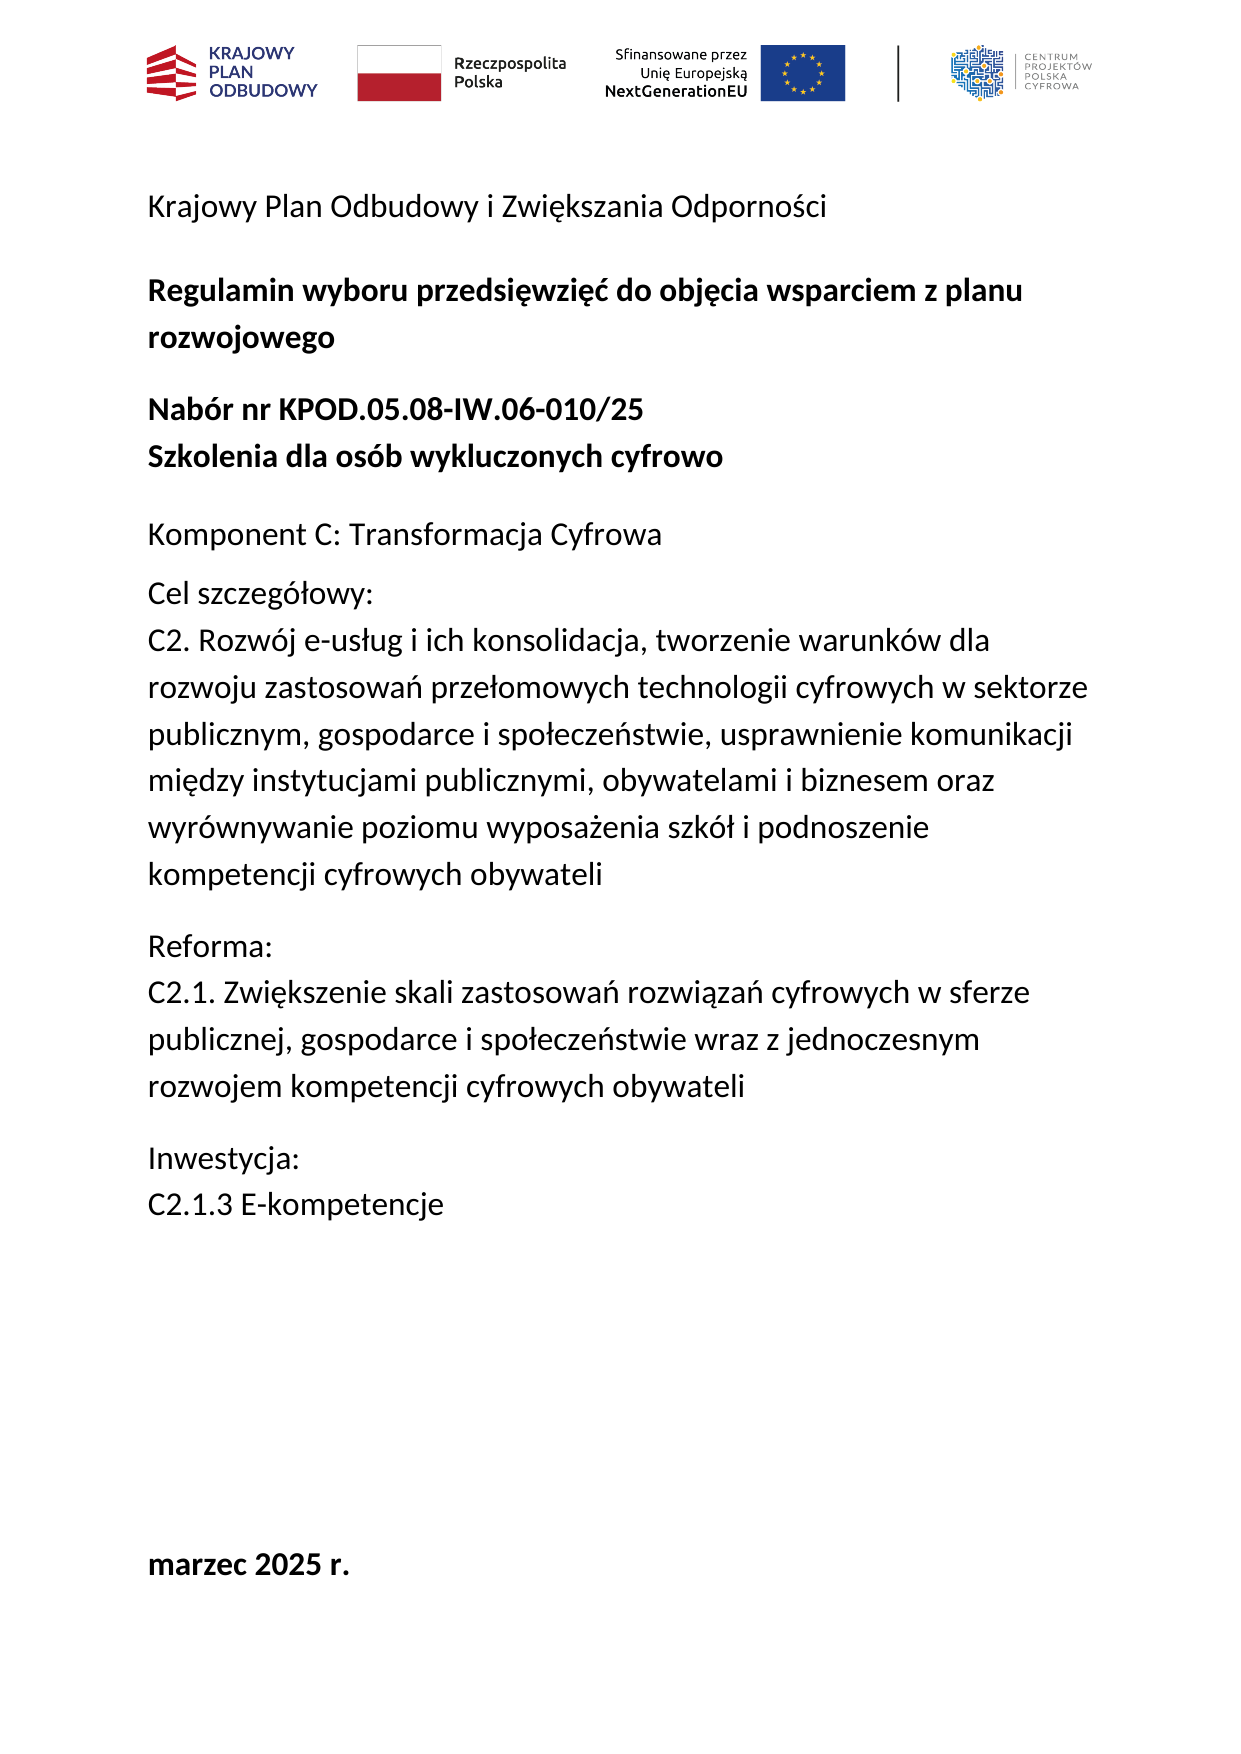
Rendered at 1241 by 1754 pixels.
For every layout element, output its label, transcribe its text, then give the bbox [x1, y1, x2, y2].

text C2.1.3 E-kompetencje [148, 1183, 1093, 1224]
text Cel szczegółowy: [148, 572, 1093, 613]
text C2. Rozwój e-usług i ich konsolidacja, tworzenie warunków dla rozwoju zastosowań przełomowych technologii cyfrowych w sektorze publicznym, gospodarce i społeczeństwie, usprawnienie komunikacji między instytucjami publicznymi, obywatelami i biznesem oraz wyrównywanie poziomu wyposażenia szkół i podnoszenie kompetencji cyfrowych obywateli [148, 619, 1093, 893]
text Nabór nr KPOD.05.08-IW.06-010/25 [148, 388, 1093, 429]
subtitle Regulamin wyboru przedsięwzięć do objęcia wsparciem z planu rozwojowego [148, 269, 1093, 357]
text Szkolenia dla osób wykluczonych cyfrowo [148, 435, 1093, 475]
picture [146, 45, 1092, 102]
text Krajowy Plan Odbudowy i Zwiększania Odporności [148, 185, 1093, 226]
text C2.1. Zwiększenie skali zastosowań rozwiązań cyfrowych w sferze publicznej, gospodarce i społeczeństwie wraz z jednoczesnym rozwojem kompetencji cyfrowych obywateli [148, 971, 1093, 1106]
text Komponent C: Transformacja Cyfrowa [148, 513, 1093, 554]
text marzec 2025 r. [148, 1543, 1093, 1583]
text Inwestycja: [148, 1137, 1093, 1177]
text Reforma: [148, 924, 1093, 965]
